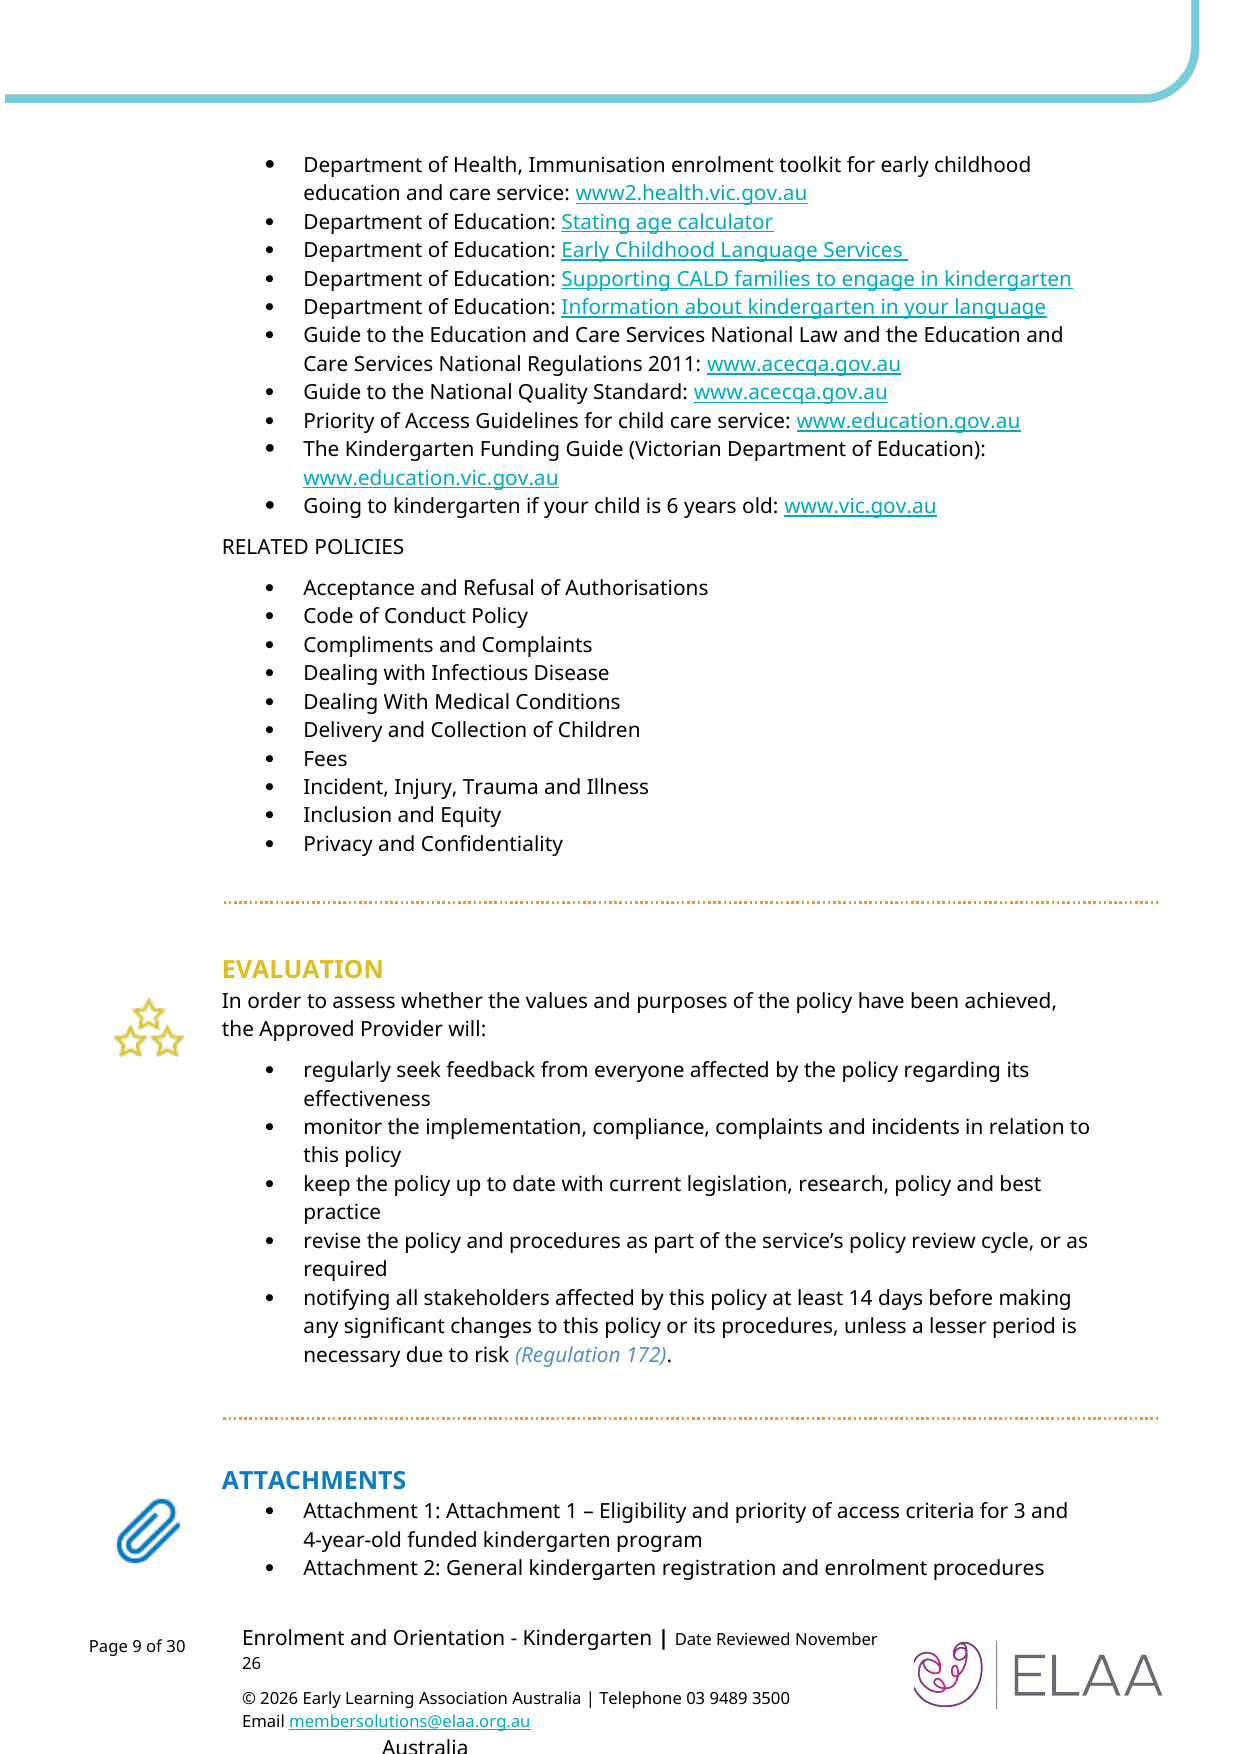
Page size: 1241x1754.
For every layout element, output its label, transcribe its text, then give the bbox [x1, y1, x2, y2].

text Evaluation [222, 952, 1093, 986]
text In order to assess whether the values and purposes of the policy have been achieved, the Approved Provider will: [222, 986, 1093, 1043]
text notifying all stakeholders affected by this policy at least 14 days before making any significant changes to this policy or its procedures, unless a lesser period is necessary due to risk (Regulation 172). [266, 1283, 1093, 1368]
text Privacy and Confidentiality [266, 829, 1093, 857]
text Compliments and Complaints [266, 630, 1093, 658]
picture [108, 1489, 181, 1565]
picture [80, 960, 217, 1096]
text Attachment 2: General kindergarten registration and enrolment procedures [266, 1553, 1093, 1582]
text Attachments [222, 1462, 1093, 1497]
text Dealing With Medical Conditions [266, 687, 1093, 715]
text Guide to the National Quality Standard: www.acecqa.gov.au [266, 377, 1093, 406]
text Fees [266, 744, 1093, 772]
text Department of Health, Immunisation enrolment toolkit for early childhood education and care service: www2.health.vic.gov.au [266, 150, 1093, 207]
text Attachment 1: Attachment 1 – Eligibility and priority of access criteria for 3 and 4-year-old funded kindergarten program [266, 1497, 1093, 1553]
picture [914, 1638, 1166, 1727]
text Delivery and Collection of Children [266, 715, 1093, 744]
text Guide to the Education and Care Services National Law and the Education and Care Services National Regulations 2011: www.acecqa.gov.au [266, 321, 1093, 377]
text Department of Education: Early Childhood Language Services [266, 235, 1093, 264]
text monitor the implementation, compliance, complaints and incidents in relation to this policy [266, 1112, 1093, 1169]
text Dealing with Infectious Disease [266, 658, 1093, 687]
text Incident, Injury, Trauma and Illness [266, 772, 1093, 801]
text keep the policy up to date with current legislation, research, policy and best practice [266, 1169, 1093, 1226]
text The Kindergarten Funding Guide (Victorian Department of Education): www.education.vic.gov.au [266, 434, 1093, 491]
text Acceptance and Refusal of Authorisations [266, 573, 1093, 602]
text Priority of Access Guidelines for child care service: www.education.gov.au [266, 406, 1093, 434]
text Code of Conduct Policy [266, 602, 1093, 630]
text Going to kindergarten if your child is 6 years old: www.vic.gov.au [266, 491, 1093, 520]
text Department of Education: Supporting CALD families to engage in kindergarten [266, 264, 1093, 292]
text regularly seek feedback from everyone affected by the policy regarding its effectiveness [266, 1055, 1093, 1112]
text RELATED POLICIES [222, 532, 1093, 561]
text Inclusion and Equity [266, 801, 1093, 829]
text Department of Education: Information about kindergarten in your language [266, 292, 1093, 321]
text Department of Education: Stating age calculator [266, 207, 1093, 235]
text revise the policy and procedures as part of the service’s policy review cycle, or as required [266, 1226, 1093, 1283]
picture [4, 0, 1241, 126]
